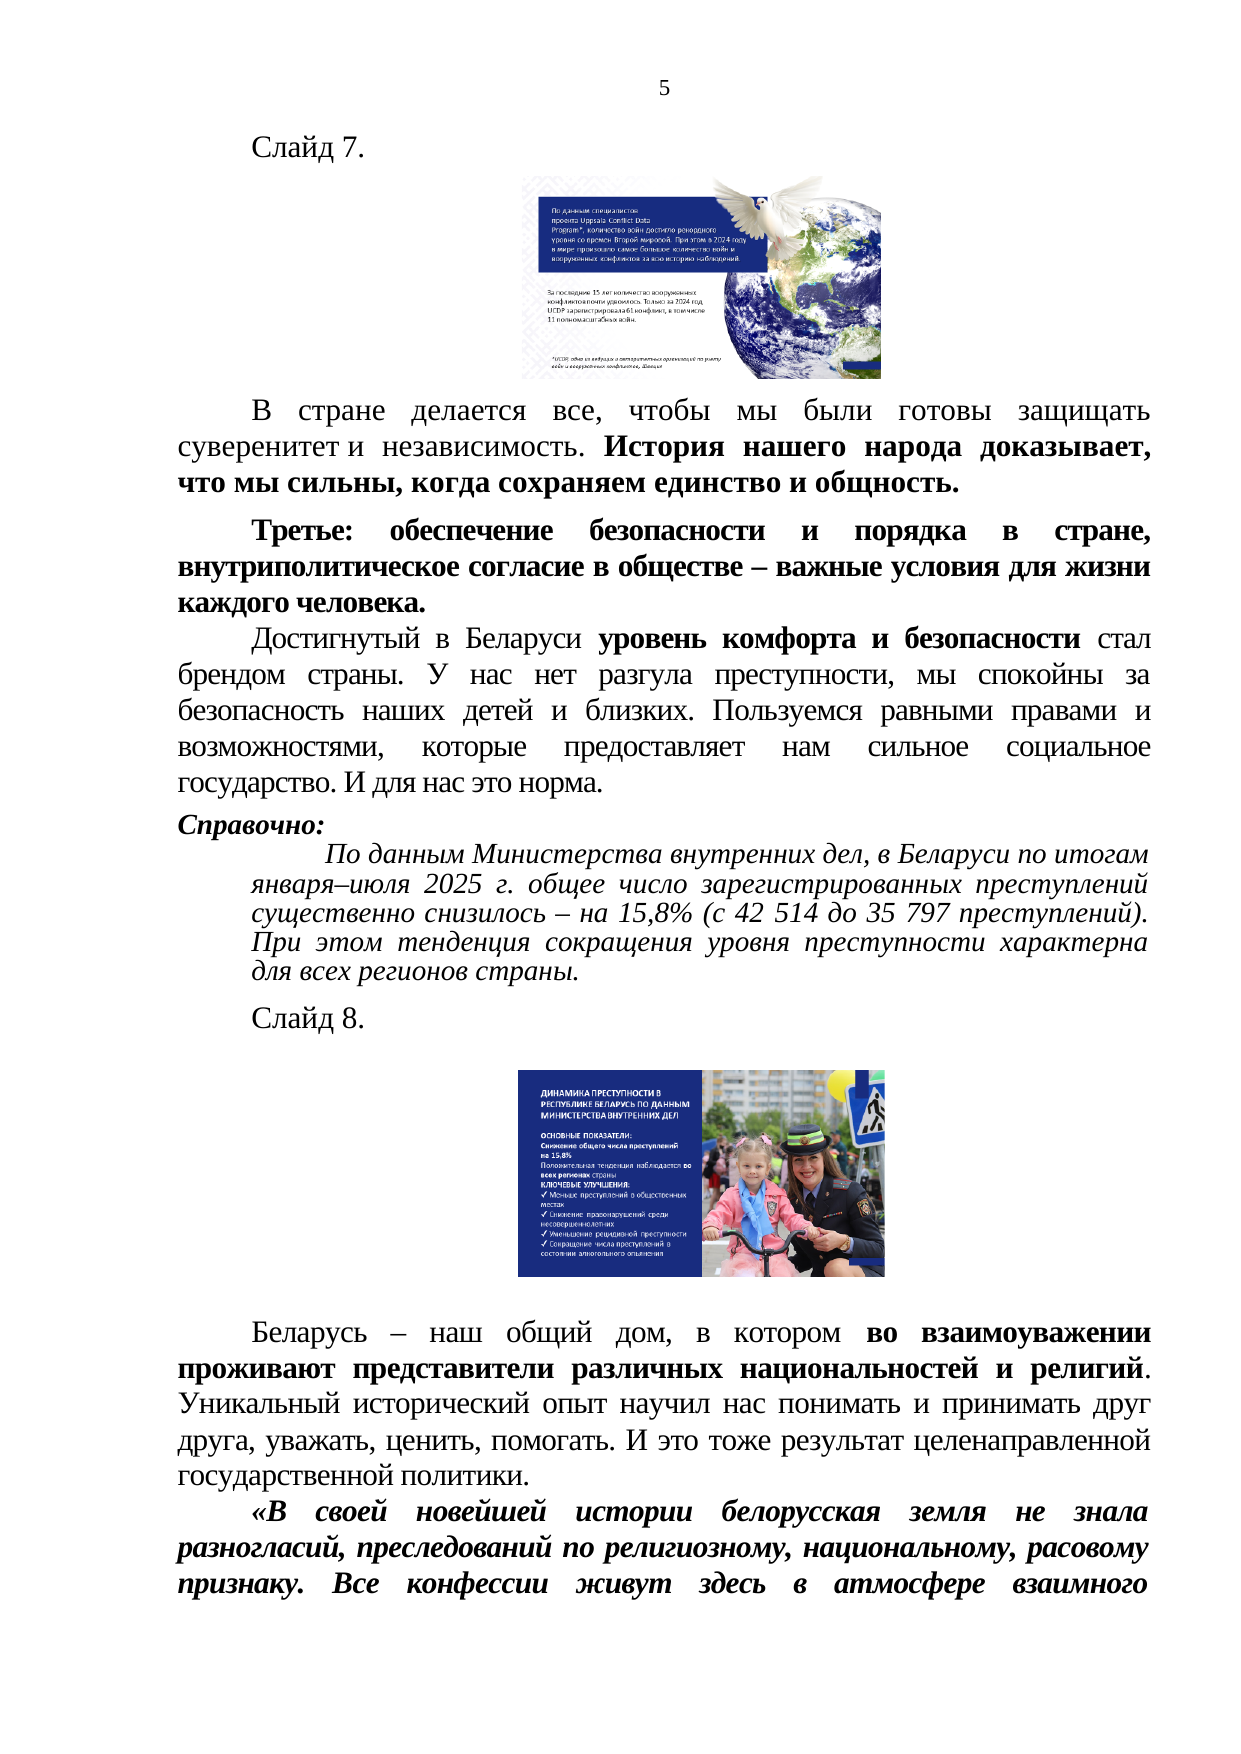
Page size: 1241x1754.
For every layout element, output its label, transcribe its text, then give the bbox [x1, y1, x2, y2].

text Слайд 8. [177, 999, 1152, 1035]
text Справочно: [177, 811, 1152, 841]
picture [521, 176, 881, 379]
text Достигнутый в Беларуси уровень комфорта и безопасности стал брендом страны. У нас нет разгула преступности, мы спокойны за безопасность наших детей и близких. Пользуемся равными правами и возможностями, которые предоставляет нам сильное социальное государство. И для нас это норма. [177, 619, 1152, 799]
text Слайд 7. [177, 128, 1152, 164]
text В стране делается все, чтобы мы были готовы защищать суверенитет и независимость. История нашего народа доказывает, что мы сильны, когда сохраняем единство и общность. [177, 391, 1152, 499]
text По данным Министерства внутренних дел, в Беларуси по итогам января–июля 2025 г. общее число зарегистрированных преступлений существенно снизилось – на 15,8% (с 42 514 до 35 797 преступлений). При этом тенденция сокращения уровня преступности характерна для всех регионов страны. [251, 841, 1152, 986]
text Беларусь – наш общий дом, в котором во взаимоуважении проживают представители различных национальностей и религий. Уникальный исторический опыт научил нас понимать и принимать друг друга, уважать, ценить, помогать. И это тоже результат целенаправленной государственной политики. [177, 1313, 1152, 1493]
text Третье: обеспечение безопасности и порядка в стране, внутриполитическое согласие в обществе – важные условия для жизни каждого человека. [177, 511, 1152, 619]
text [177, 1493, 1152, 1600]
picture [518, 1070, 885, 1277]
